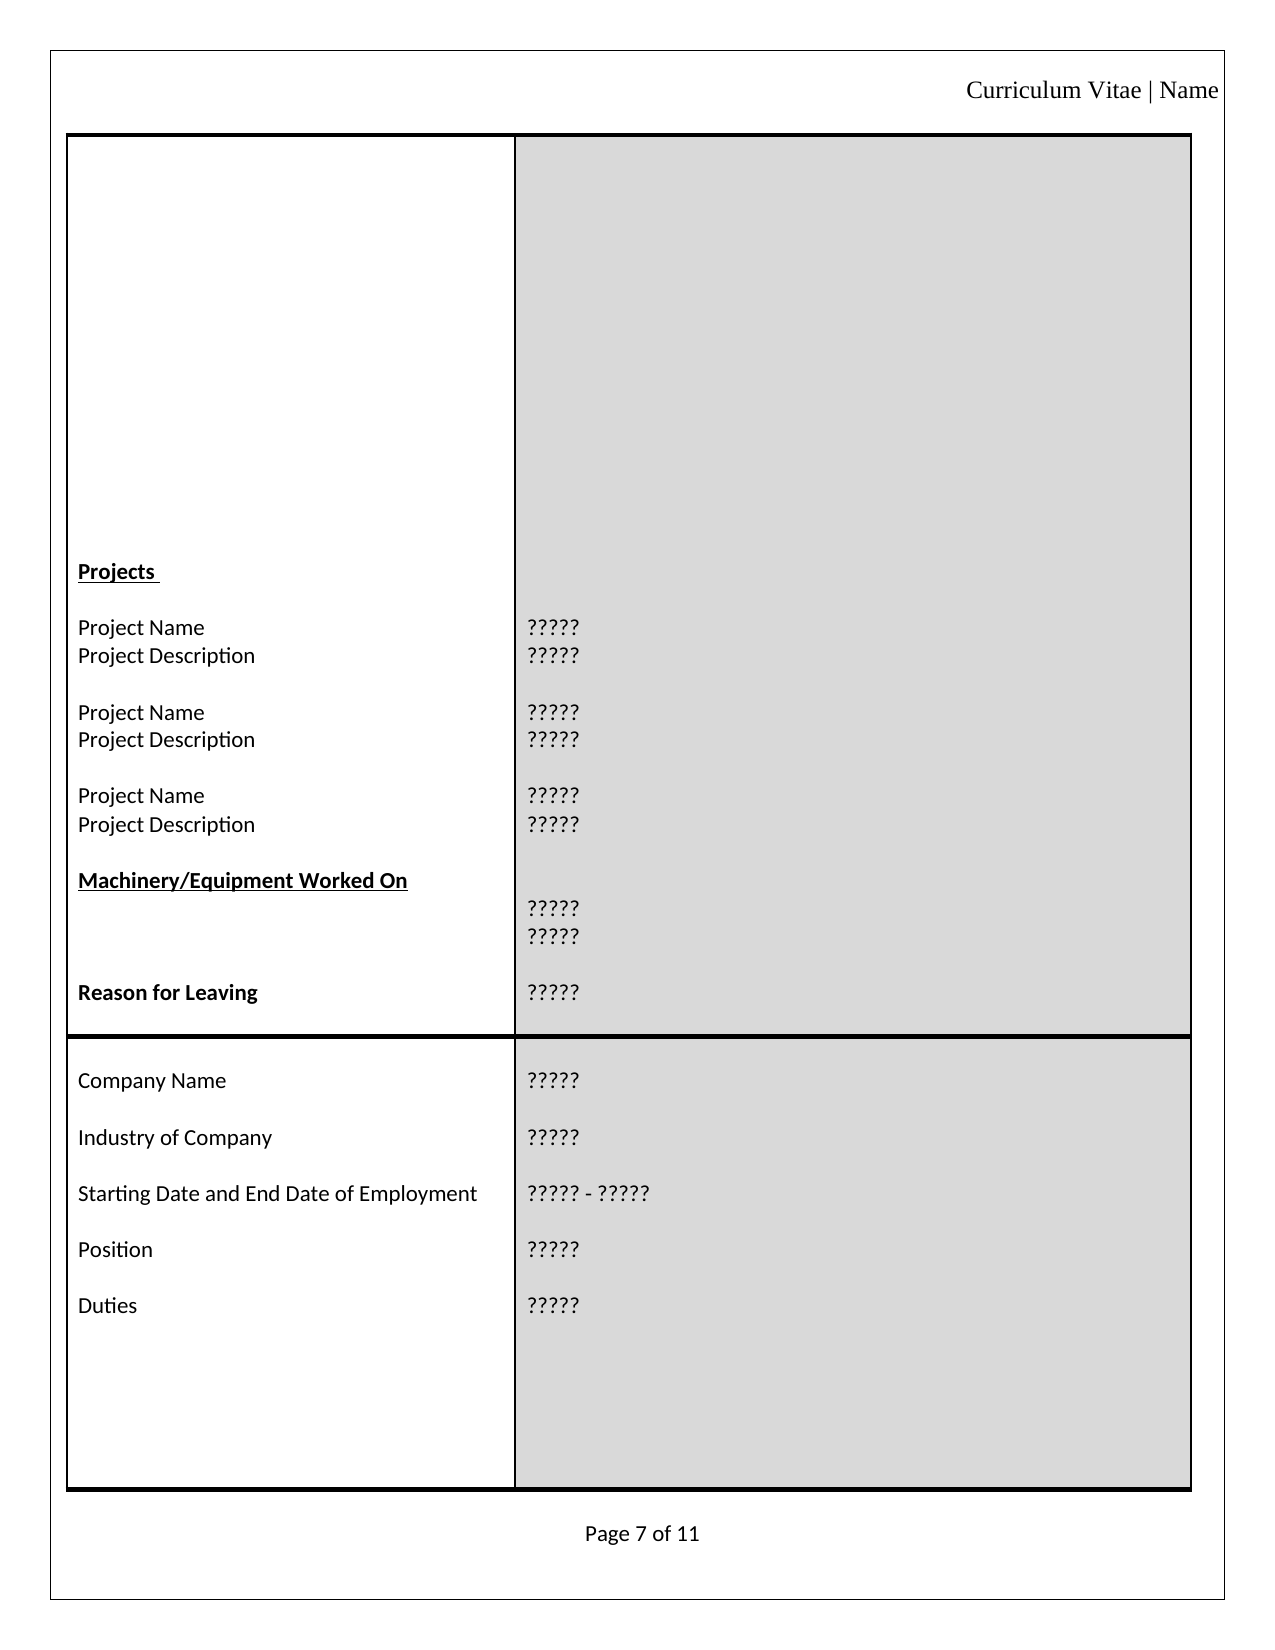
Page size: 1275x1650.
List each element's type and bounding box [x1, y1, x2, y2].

table_cell [68, 1039, 514, 1487]
table_cell [516, 1039, 1190, 1487]
table_cell [68, 137, 514, 1034]
table_cell [516, 137, 1190, 1034]
